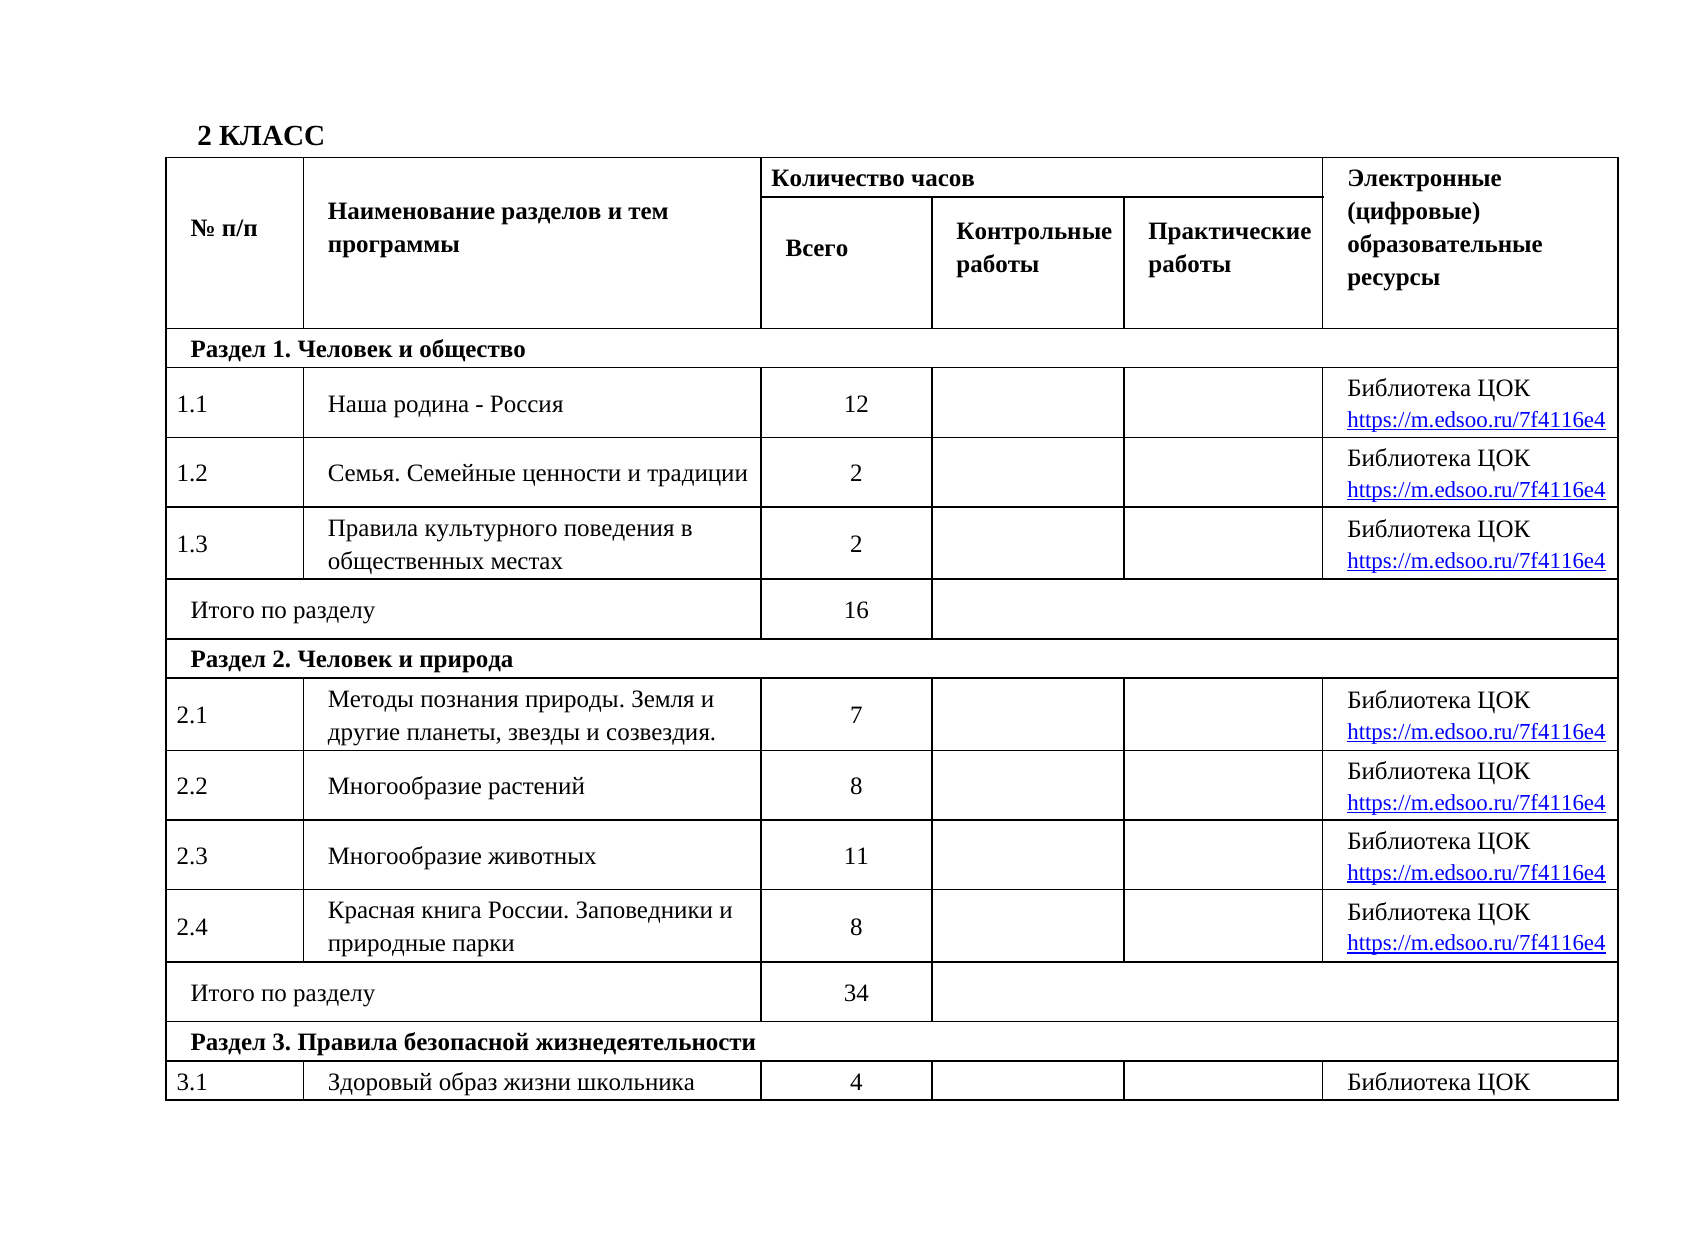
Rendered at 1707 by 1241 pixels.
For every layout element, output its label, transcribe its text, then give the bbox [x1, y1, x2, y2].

table_cell Правила культурного поведения в общественных местах [304, 508, 760, 578]
table_cell 4 [762, 1062, 931, 1099]
table_cell Многообразие животных [304, 821, 760, 889]
table_cell 3.1 [167, 1062, 303, 1099]
table_cell [1125, 438, 1322, 506]
table_cell [933, 679, 1123, 749]
table_cell Практические работы [1125, 198, 1322, 327]
table_cell 2.2 [167, 751, 303, 819]
table_cell Библиотека ЦОК https://m.edsoo.ru/7f4116e4 [1323, 679, 1617, 749]
table_cell [933, 890, 1123, 961]
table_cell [1323, 890, 1617, 961]
table_cell [933, 368, 1123, 436]
table_cell [1125, 679, 1322, 749]
table_cell Библиотека ЦОК https://m.edsoo.ru/7f4116e4 [1323, 368, 1617, 436]
table_cell Всего [762, 198, 931, 327]
table_cell [1125, 751, 1322, 819]
table_cell [1125, 508, 1322, 578]
table_header Наименование разделов и тем программы [304, 158, 760, 327]
table_cell [933, 821, 1123, 889]
table_cell 11 [762, 821, 931, 889]
table_cell Библиотека ЦОК https://m.edsoo.ru/7f4116e4 [1323, 751, 1617, 819]
table_cell 8 [762, 890, 931, 961]
table_cell 1.3 [167, 508, 303, 578]
table_header № п/п [167, 158, 303, 327]
table_cell [933, 438, 1123, 506]
table_cell Многообразие растений [304, 751, 760, 819]
text 2 КЛАСС [190, 118, 1618, 152]
table_cell 8 [762, 751, 931, 819]
table_cell 34 [762, 963, 931, 1021]
table_cell Контрольные работы [933, 198, 1123, 327]
table_cell 1.2 [167, 438, 303, 506]
table_cell Итого по разделу [167, 580, 760, 638]
table_cell Библиотека ЦОК https://m.edsoo.ru/7f4116e4 [1323, 821, 1617, 889]
table_cell 1.1 [167, 368, 303, 436]
table_cell 2 [762, 438, 931, 506]
table_cell [1125, 821, 1322, 889]
table_cell Итого по разделу [167, 963, 760, 1021]
table_cell Раздел 1. Человек и общество [167, 329, 1617, 367]
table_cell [304, 1062, 760, 1099]
table_cell [933, 751, 1123, 819]
table_cell Раздел 3. Правила безопасной жизнедеятельности [167, 1022, 1617, 1060]
table_cell Красная книга России. Заповедники и природные парки [304, 890, 760, 961]
table_cell [1125, 1062, 1322, 1099]
table_cell [1125, 890, 1322, 961]
table_cell 2.1 [167, 679, 303, 749]
table_cell Методы познания природы. Земля и другие планеты, звезды и созвездия. [304, 679, 760, 749]
table_cell Наша родина - Россия [304, 368, 760, 436]
table_header Количество часов [762, 158, 1322, 196]
table_cell [933, 580, 1617, 638]
table_cell 16 [762, 580, 931, 638]
table_cell Семья. Семейные ценности и традиции [304, 438, 760, 506]
table_cell 7 [762, 679, 931, 749]
table_cell [933, 1062, 1123, 1099]
table_cell 2.4 [167, 890, 303, 961]
table_cell [1125, 368, 1322, 436]
table_cell 2.3 [167, 821, 303, 889]
table_header Электронные (цифровые) образовательные ресурсы [1323, 158, 1617, 327]
table_cell [933, 508, 1123, 578]
table_cell Библиотека ЦОК https://m.edsoo.ru/7f4116e4 [1323, 438, 1617, 506]
table_cell [933, 963, 1617, 1021]
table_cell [1323, 1062, 1617, 1099]
table_cell Раздел 2. Человек и природа [167, 640, 1617, 677]
table_cell 2 [762, 508, 931, 578]
table_cell Библиотека ЦОК https://m.edsoo.ru/7f4116e4 [1323, 508, 1617, 578]
table_cell 12 [762, 368, 931, 436]
